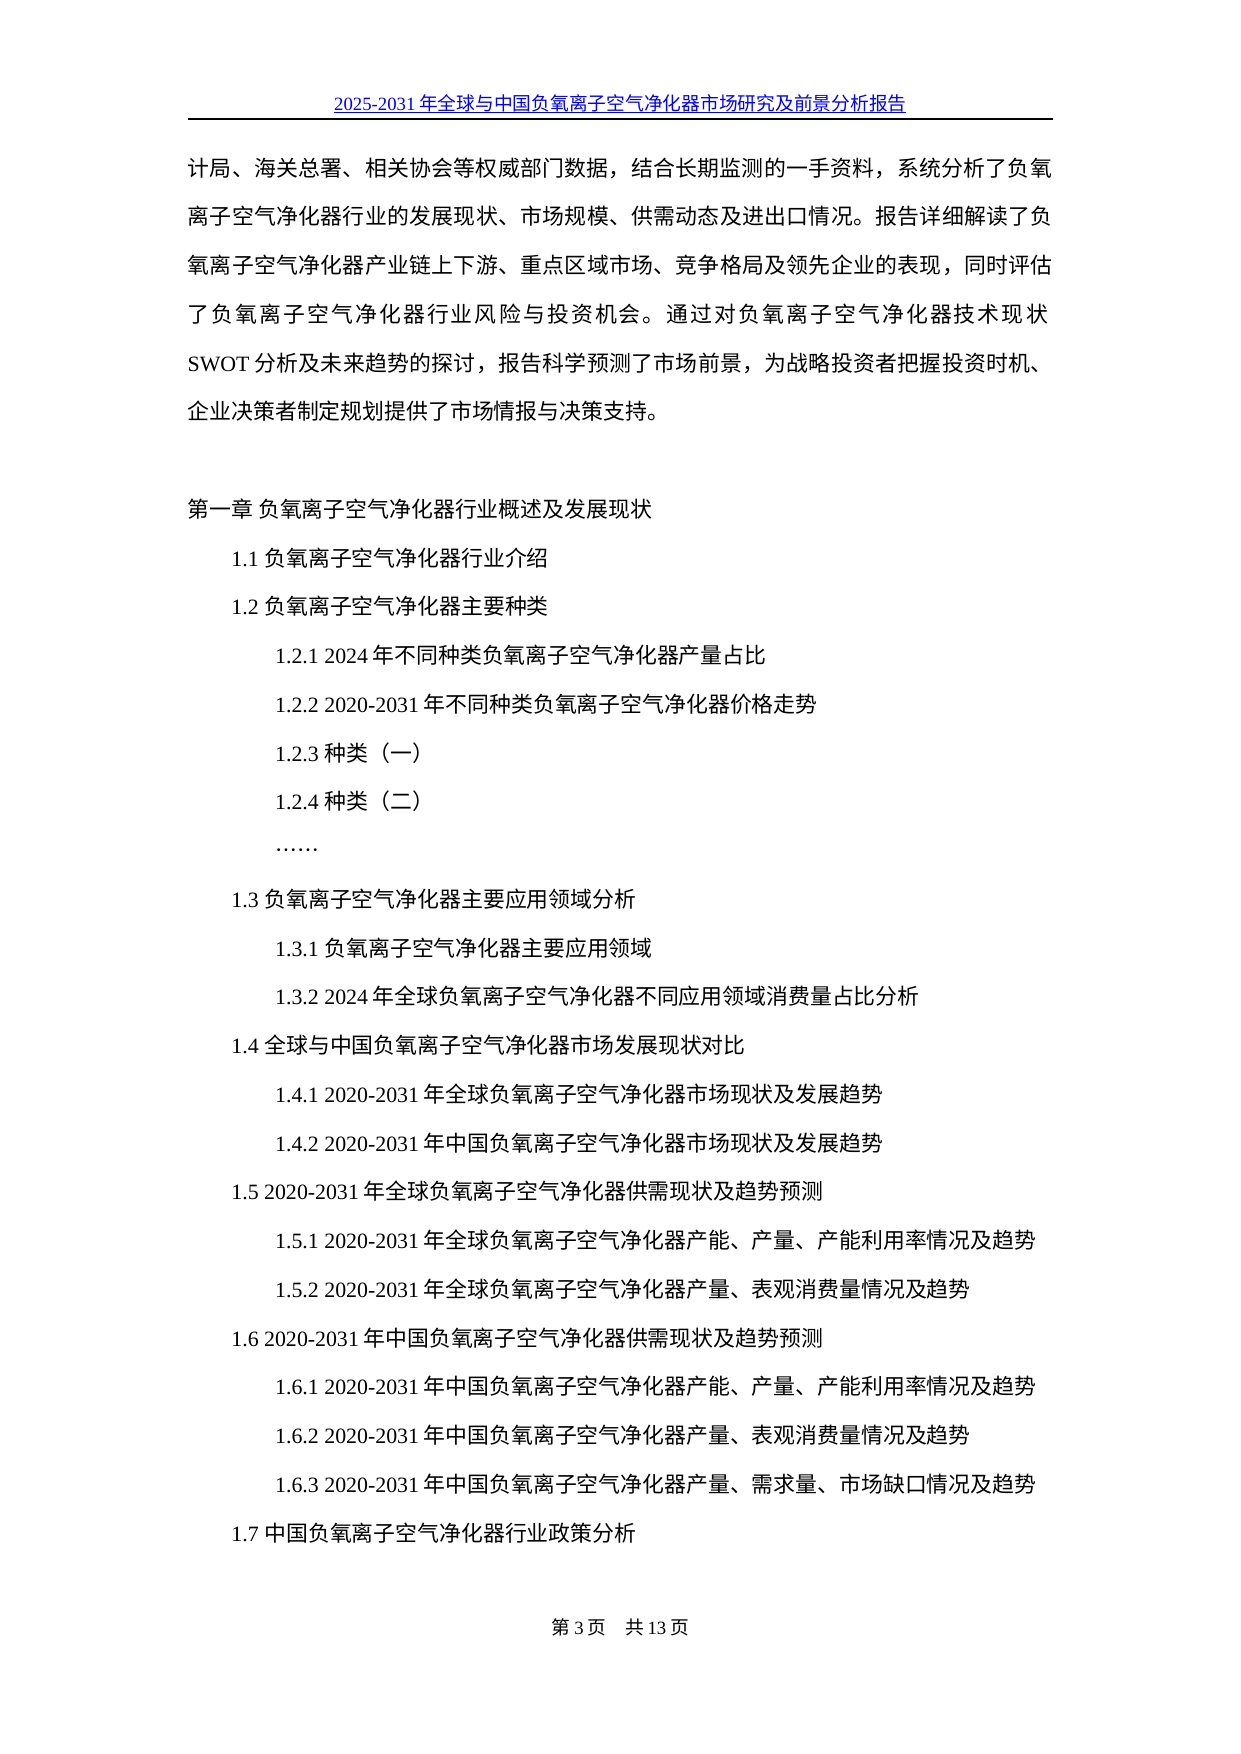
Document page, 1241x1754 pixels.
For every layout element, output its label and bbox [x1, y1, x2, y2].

text [187, 150, 1053, 1548]
